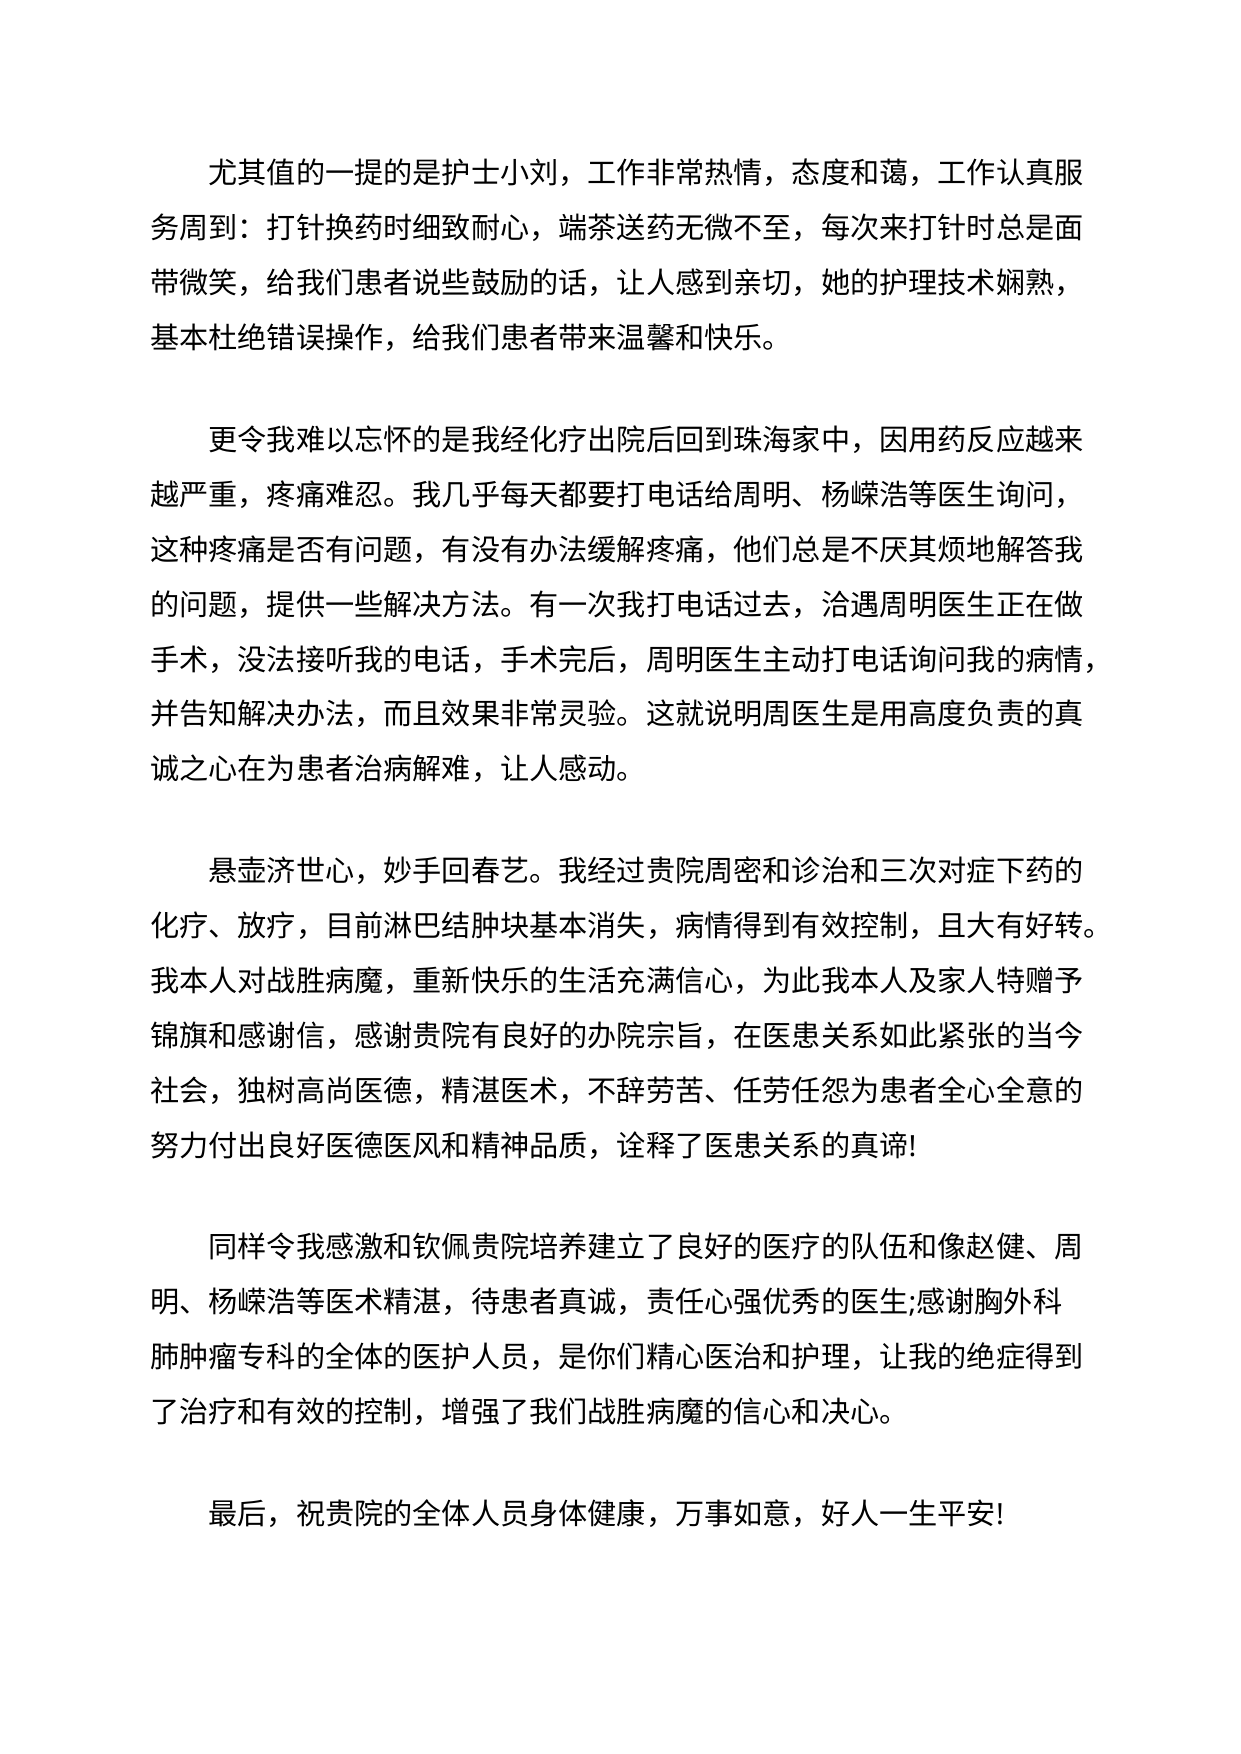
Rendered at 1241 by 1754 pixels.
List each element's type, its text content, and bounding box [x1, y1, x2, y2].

text 更令我难以忘怀的是我经化疗出院后回到珠海家中，因用药反应越来越严重，疼痛难忍。我几乎每天都要打电话给周明、杨嵘浩等医生询问，这种疼痛是否有问题，有没有办法缓解疼痛，他们总是不厌其烦地解答我的问题，提供一些解决方法。有一次我打电话过去，洽遇周明医生正在做手术，没法接听我的电话，手术完后，周明医生主动打电话询问我的病情，并告知解决办法，而且效果非常灵验。这就说明周医生是用高度负责的真诚之心在为患者治病解难，让人感动。 [150, 416, 1090, 788]
text 悬壶济世心，妙手回春艺。我经过贵院周密和诊治和三次对症下药的化疗、放疗，目前淋巴结肿块基本消失，病情得到有效控制，且大有好转。我本人对战胜病魔，重新快乐的生活充满信心，为此我本人及家人特赠予锦旗和感谢信，感谢贵院有良好的办院宗旨，在医患关系如此紧张的当今社会，独树高尚医德，精湛医术，不辞劳苦、任劳任怨为患者全心全意的努力付出良好医德医风和精神品质，诠释了医患关系的真谛! [150, 848, 1090, 1164]
text 尤其值的一提的是护士小刘，工作非常热情，态度和蔼，工作认真服务周到：打针换药时细致耐心，端茶送药无微不至，每次来打针时总是面带微笑，给我们患者说些鼓励的话，让人感到亲切，她的护理技术娴熟，基本杜绝错误操作，给我们患者带来温馨和快乐。 [150, 150, 1090, 357]
text 最后，祝贵院的全体人员身体健康，万事如意，好人一生平安! [150, 1491, 1090, 1533]
text 同样令我感激和钦佩贵院培养建立了良好的医疗的队伍和像赵健、周明、杨嵘浩等医术精湛，待患者真诚，责任心强优秀的医生;感谢胸外科肺肿瘤专科的全体的医护人员，是你们精心医治和护理，让我的绝症得到了治疗和有效的控制，增强了我们战胜病魔的信心和决心。 [150, 1224, 1090, 1431]
